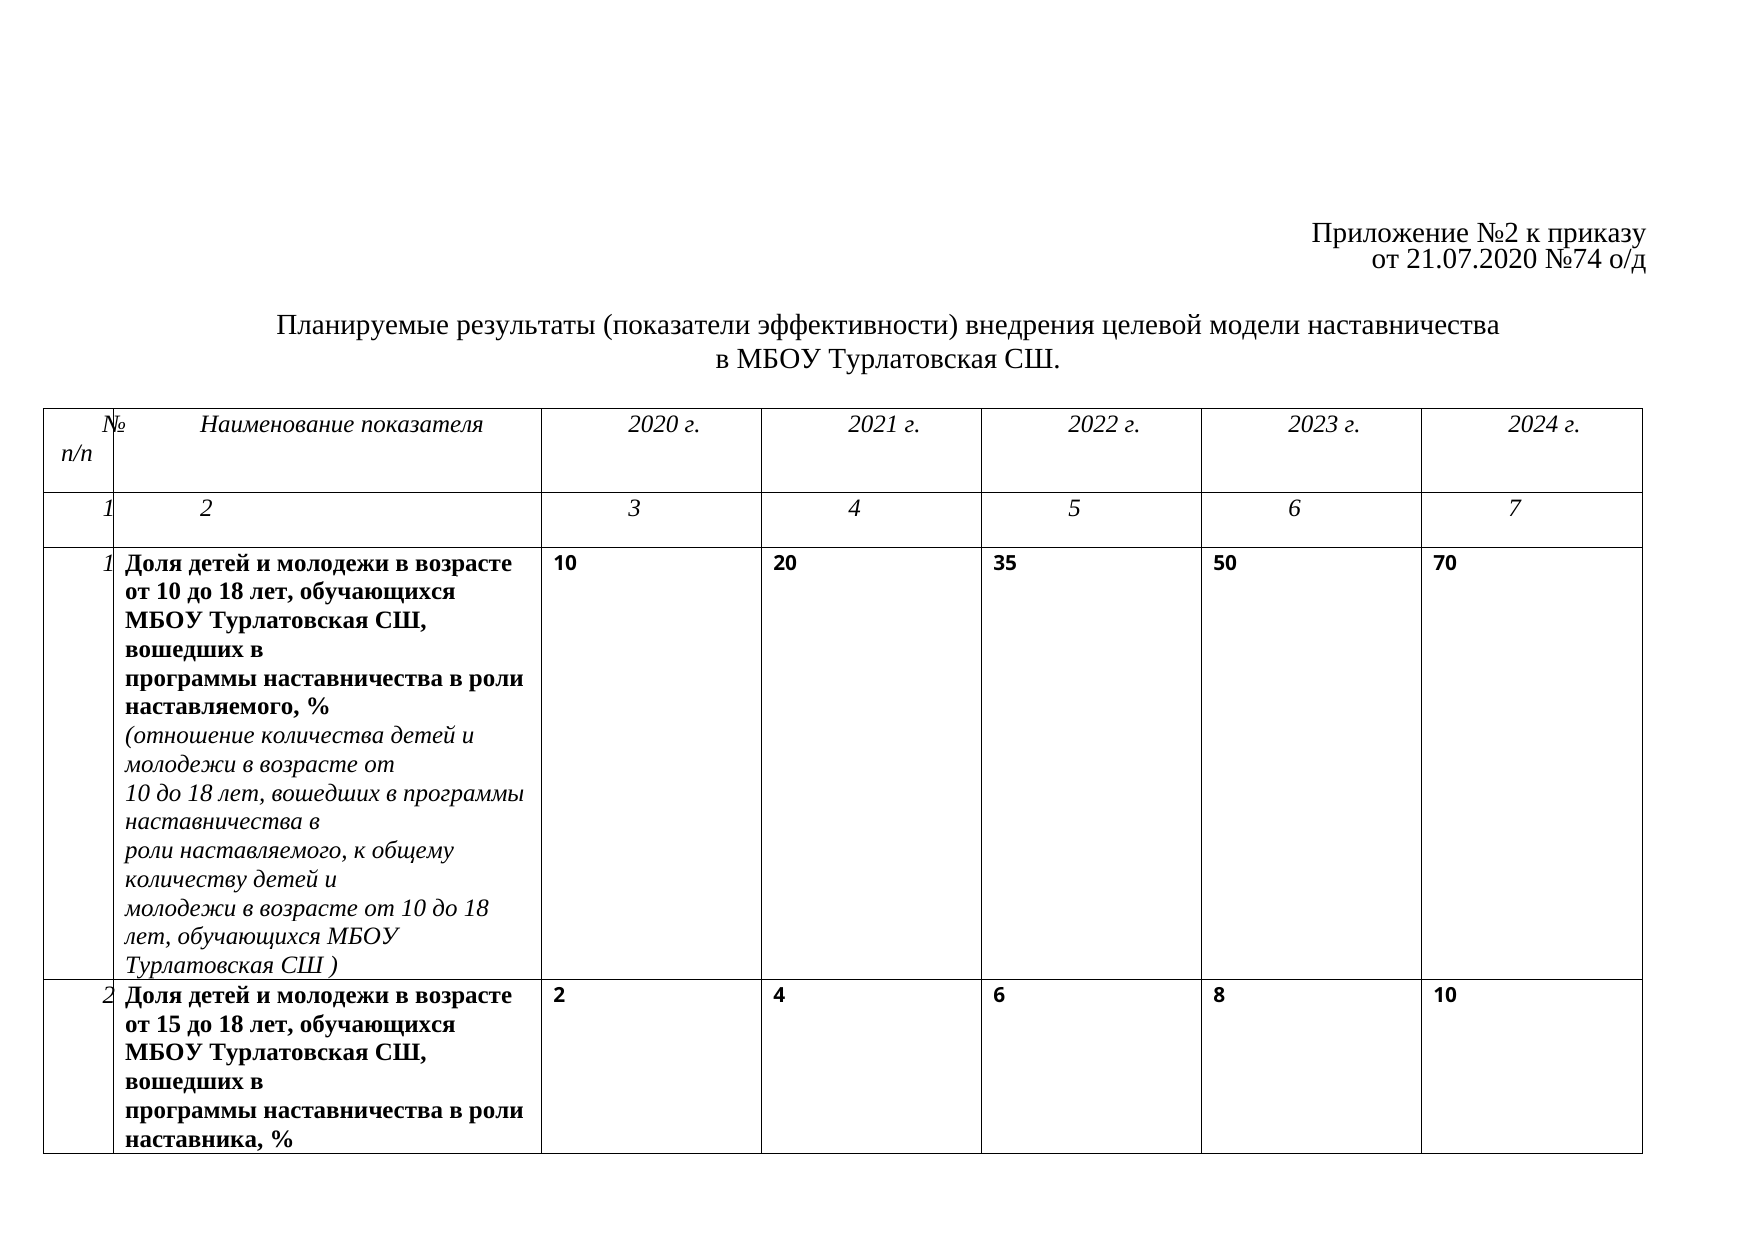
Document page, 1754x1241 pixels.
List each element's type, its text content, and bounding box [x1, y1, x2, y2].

table_header № п/п [44, 409, 113, 492]
table_cell 5 [982, 493, 1201, 547]
table_cell 35 [982, 548, 1201, 979]
table_cell 4 [762, 493, 981, 547]
table_cell 20 [762, 548, 981, 979]
table_cell 2 [542, 980, 761, 1152]
table_cell 6 [982, 980, 1201, 1152]
table_cell Доля детей и молодежи в возрасте от 10 до 18 лет, обучающихся МБОУ Турлатовская СШ, вошедших в программы наставничества в роли наставляемого, % (отношение количества детей и молодежи в возрасте от 10 до 18 лет, вошедших в программы наставничества в роли наставляемого, к общему количеству детей и молодежи в возрасте от 10 до 18 лет, обучающихся МБОУ Турлатовская СШ ) [263, 548, 541, 979]
table_cell 10 [1422, 980, 1642, 1152]
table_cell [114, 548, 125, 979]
table_cell 70 [1422, 548, 1642, 979]
table_cell 1 [44, 493, 113, 547]
table_header 2021 г. [762, 409, 981, 492]
table_cell 1 [44, 548, 113, 979]
text Приложение №2 к приказу [54, 221, 1646, 248]
table_cell 8 [1202, 980, 1421, 1152]
table_cell 7 [1422, 493, 1642, 547]
text в МБОУ Турлатовская СШ. [54, 341, 1646, 375]
table_cell 10 [542, 548, 761, 979]
text от 21.07.2020 №74 о/д [54, 248, 1646, 274]
table_header 2024 г. [1422, 409, 1642, 492]
table_header 2023 г. [1202, 409, 1421, 492]
table_cell 3 [542, 493, 761, 547]
table_cell 50 [1202, 548, 1421, 979]
table_cell 2 [44, 980, 113, 1152]
table_cell 2 [114, 493, 541, 547]
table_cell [114, 980, 541, 1152]
text Планируемые результаты (показатели эффективности) внедрения целевой модели наставничества [54, 308, 1646, 341]
table_header 2020 г. [542, 409, 761, 492]
table_cell 6 [1202, 493, 1421, 547]
table_header Наименование показателя [114, 409, 541, 492]
table_cell 4 [762, 980, 981, 1152]
table_header 2022 г. [982, 409, 1201, 492]
